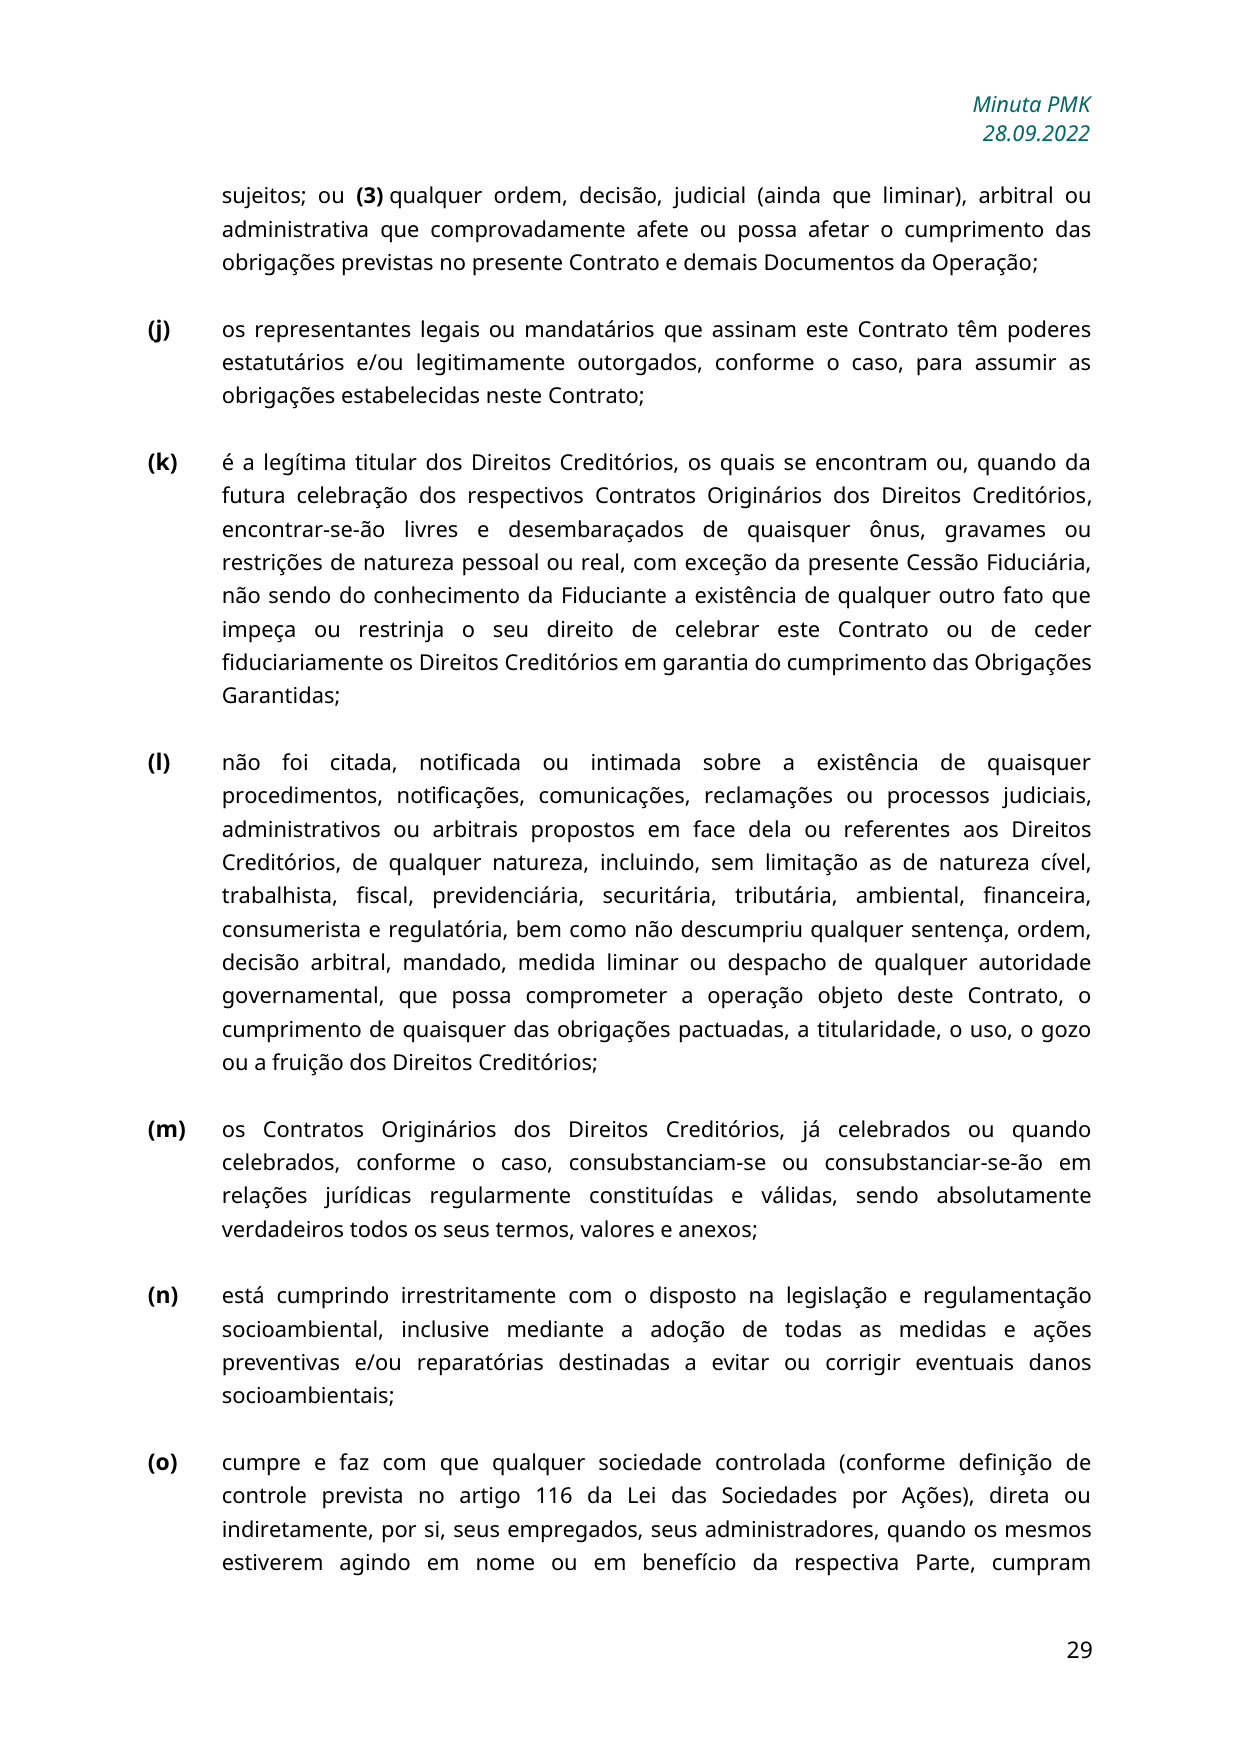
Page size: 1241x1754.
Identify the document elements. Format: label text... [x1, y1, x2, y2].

text é a legítima titular dos Direitos Creditórios, os quais se encontram ou, quando da futura celebração dos respectivos Contratos Originários dos Direitos Creditórios, encontrar-se-ão livres e desembaraçados de quaisquer ônus, gravames ou restrições de natureza pessoal ou real, com exceção da presente Cessão Fiduciária, não sendo do conhecimento da Fiduciante a existência de qualquer outro fato que impeça ou restrinja o seu direito de celebrar este Contrato ou de ceder fiduciariamente os Direitos Creditórios em garantia do cumprimento das Obrigações Garantidas; [148, 444, 1092, 711]
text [148, 1444, 1092, 1577]
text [148, 177, 1092, 277]
text os representantes legais ou mandatários que assinam este Contrato têm poderes estatutários e/ou legitimamente outorgados, conforme o caso, para assumir as obrigações estabelecidas neste Contrato; [148, 311, 1092, 411]
text não foi citada, notificada ou intimada sobre a existência de quaisquer procedimentos, notificações, comunicações, reclamações ou processos judiciais, administrativos ou arbitrais propostos em face dela ou referentes aos Direitos Creditórios, de qualquer natureza, incluindo, sem limitação as de natureza cível, trabalhista, fiscal, previdenciária, securitária, tributária, ambiental, financeira, consumerista e regulatória, bem como não descumpriu qualquer sentença, ordem, decisão arbitral, mandado, medida liminar ou despacho de qualquer autoridade governamental, que possa comprometer a operação objeto deste Contrato, o cumprimento de quaisquer das obrigações pactuadas, a titularidade, o uso, o gozo ou a fruição dos Direitos Creditórios; [148, 744, 1092, 1077]
text está cumprindo irrestritamente com o disposto na legislação e regulamentação socioambiental, inclusive mediante a adoção de todas as medidas e ações preventivas e/ou reparatórias destinadas a evitar ou corrigir eventuais danos socioambientais; [148, 1277, 1092, 1411]
text os Contratos Originários dos Direitos Creditórios, já celebrados ou quando celebrados, conforme o caso, consubstanciam-se ou consubstanciar-se-ão em relações jurídicas regularmente constituídas e válidas, sendo absolutamente verdadeiros todos os seus termos, valores e anexos; [148, 1111, 1092, 1244]
